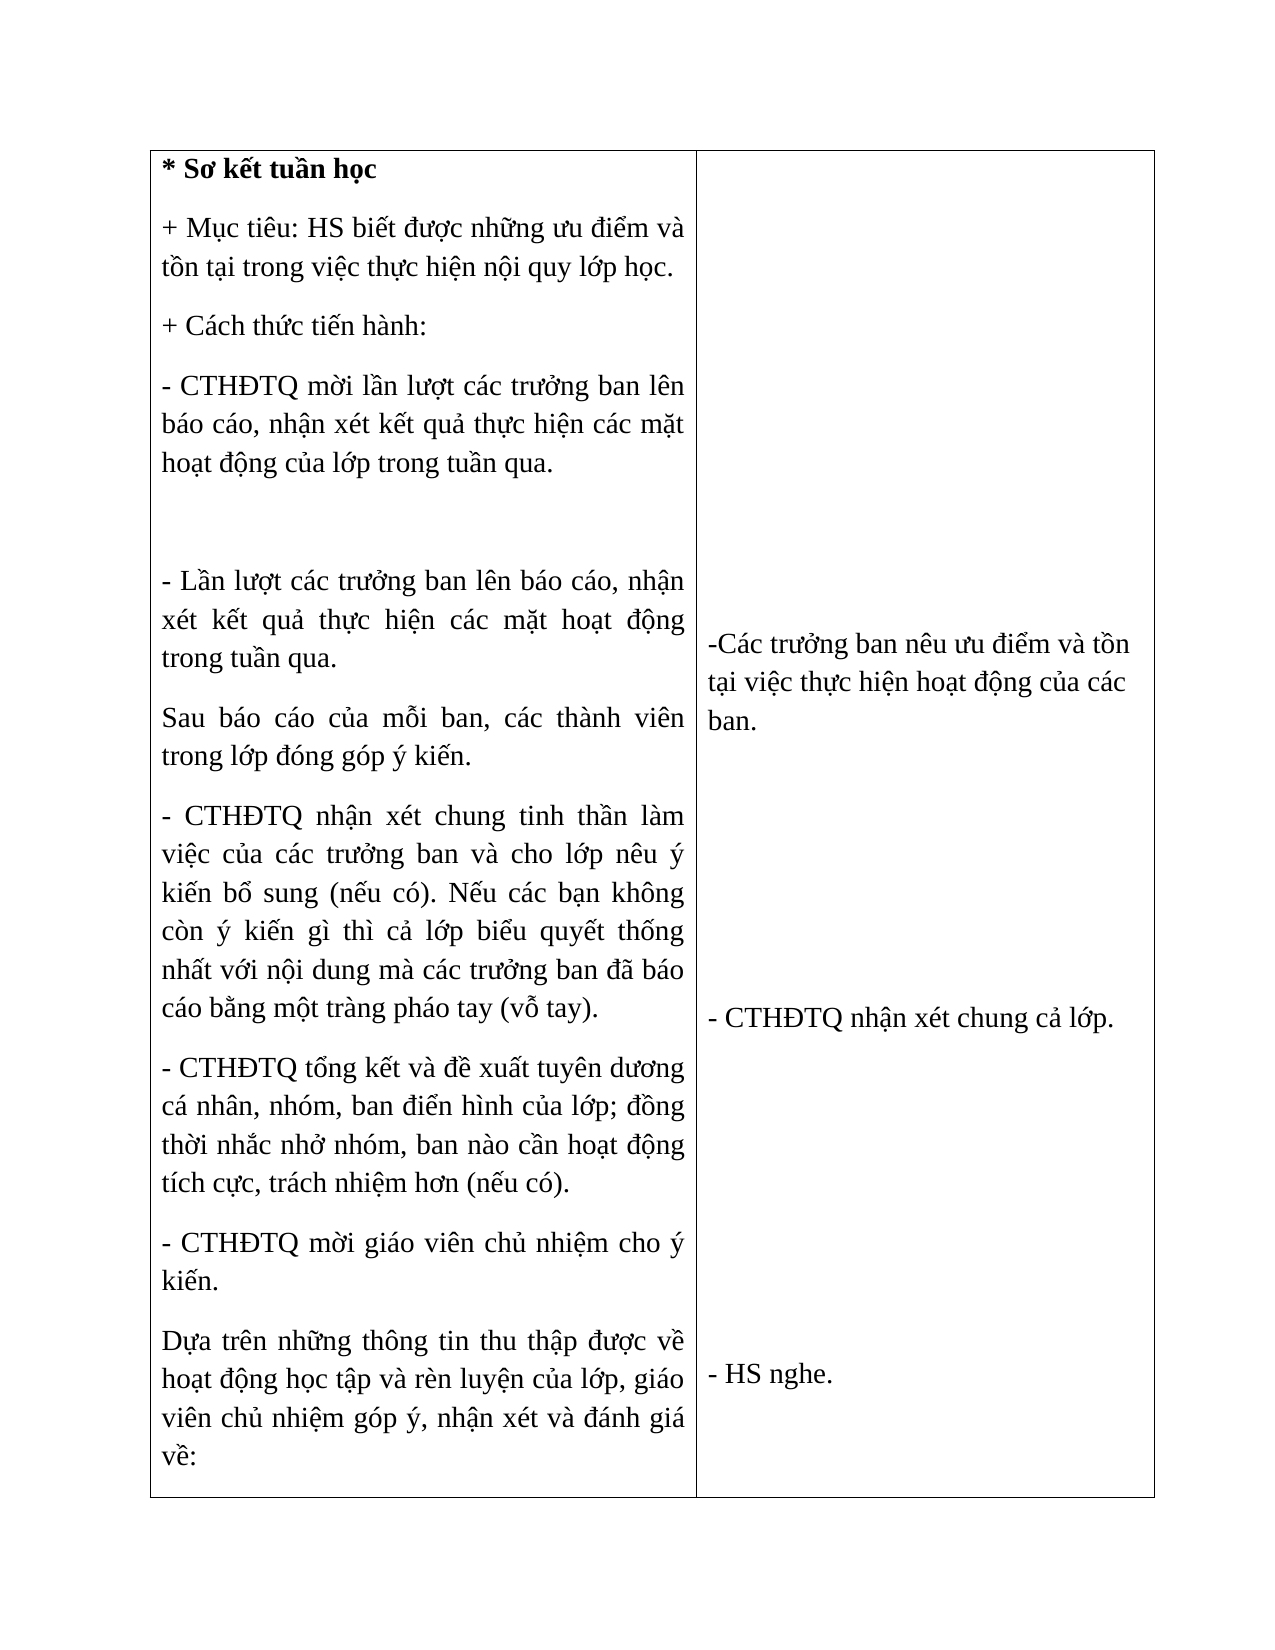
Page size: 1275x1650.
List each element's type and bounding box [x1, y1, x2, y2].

table_cell [151, 151, 696, 1497]
table_cell [697, 151, 1154, 1497]
